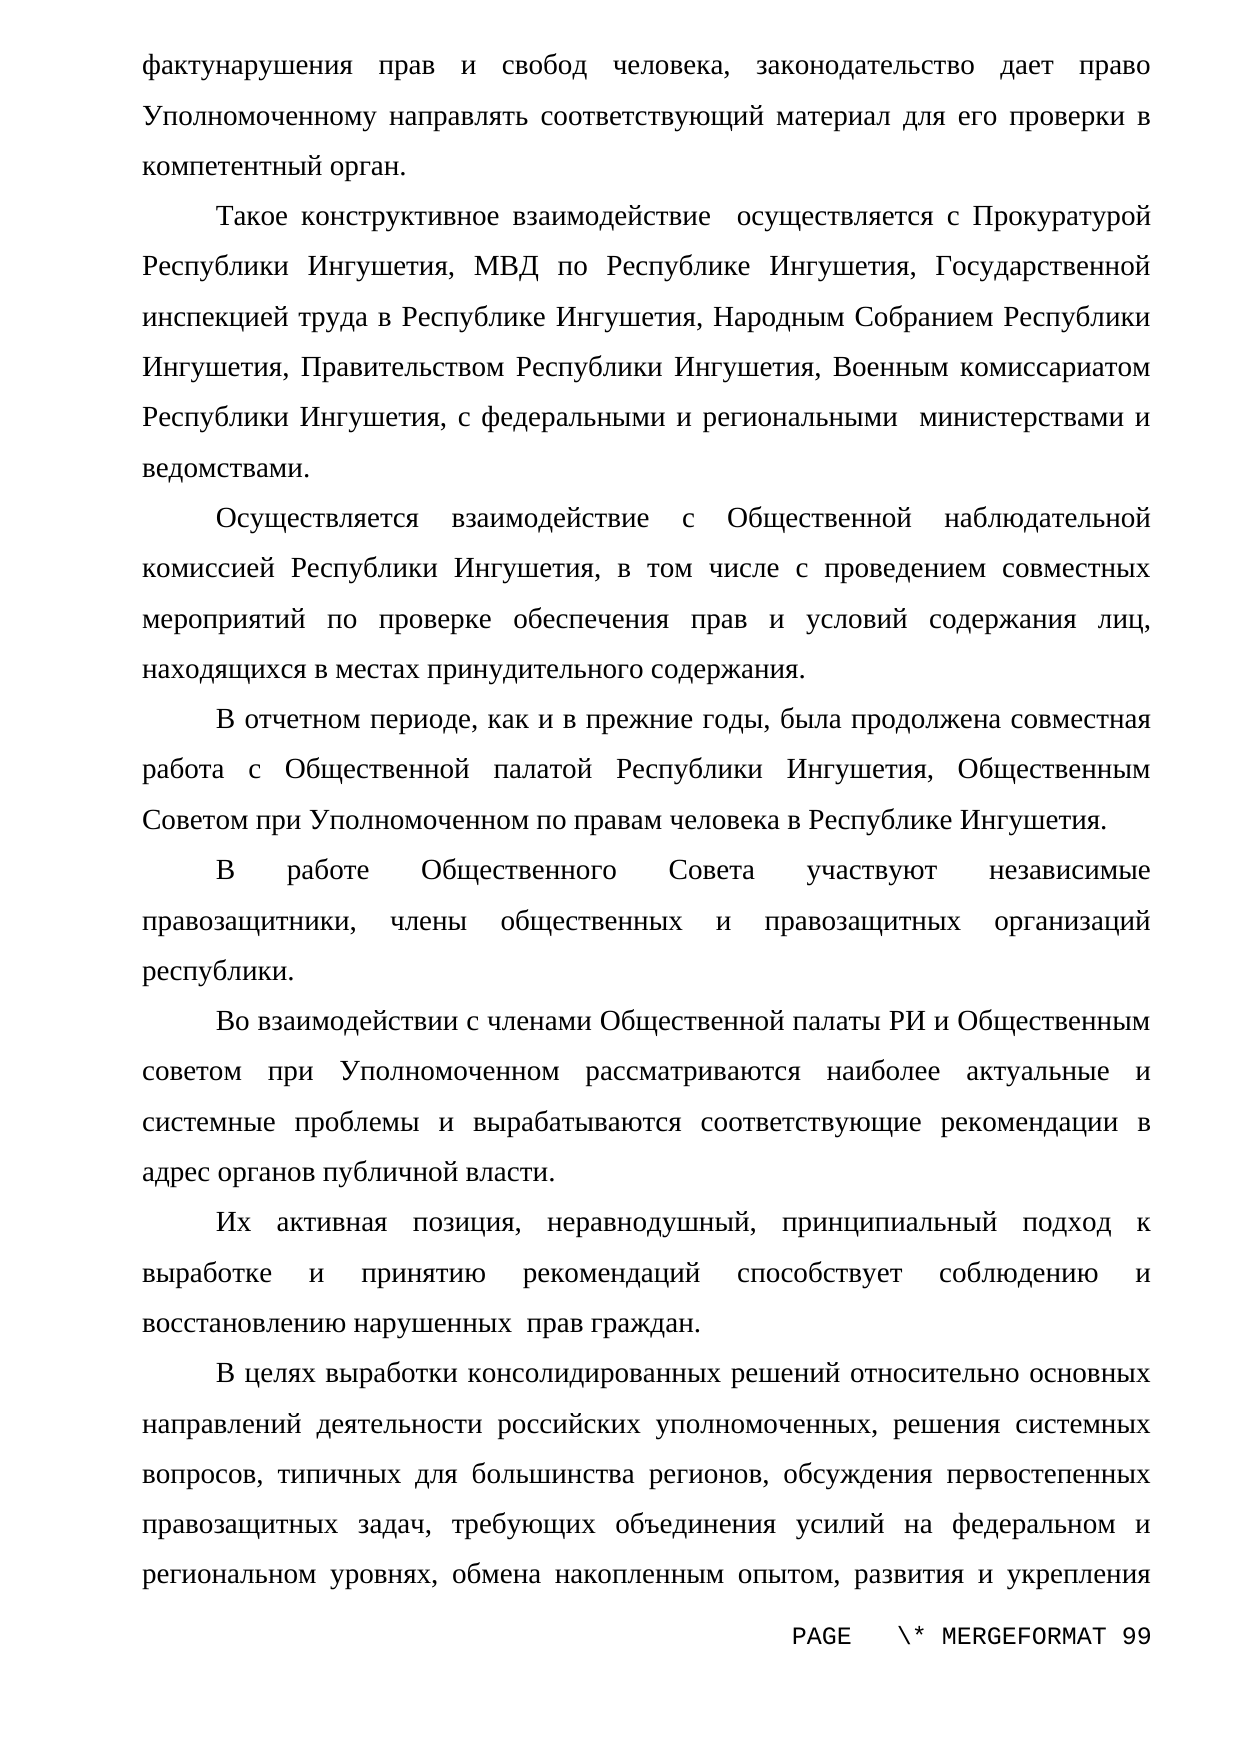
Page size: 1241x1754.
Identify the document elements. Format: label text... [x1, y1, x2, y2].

text Во взаимодействии с членами Общественной палаты РИ и Общественным советом при Уполномоченном рассматриваются наиболее актуальные и системные проблемы и вырабатываются соответствующие рекомендации в адрес органов публичной власти. [142, 1003, 1152, 1188]
text В отчетном периоде, как и в прежние годы, была продолжена совместная работа с Общественной палатой Республики Ингушетия, Общественным Советом при Уполномоченном по правам человека в Республике Ингушетия. [142, 701, 1152, 836]
text Такое конструктивное взаимодействие осуществляется с Прокуратурой Республики Ингушетия, МВД по Республике Ингушетия, Государственной инспекцией труда в Республике Ингушетия, Народным Собранием Республики Ингушетия, Правительством Республики Ингушетия, Военным комиссариатом Республики Ингушетия, с федеральными и региональными министерствами и ведомствами. [142, 198, 1152, 483]
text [142, 47, 1152, 181]
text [142, 1355, 1152, 1590]
text Осуществляется взаимодействие с Общественной наблюдательной комиссией Республики Ингушетия, в том числе с проведением совместных мероприятий по проверке обеспечения прав и условий содержания лиц, находящихся в местах принудительного содержания. [142, 500, 1152, 684]
text В работе Общественного Совета участвуют независимые правозащитники, члены общественных и правозащитных организаций республики. [142, 852, 1152, 986]
text Их активная позиция, неравнодушный, принципиальный подход к выработке и принятию рекомендаций способствует соблюдению и восстановлению нарушенных прав граждан. [142, 1204, 1152, 1339]
